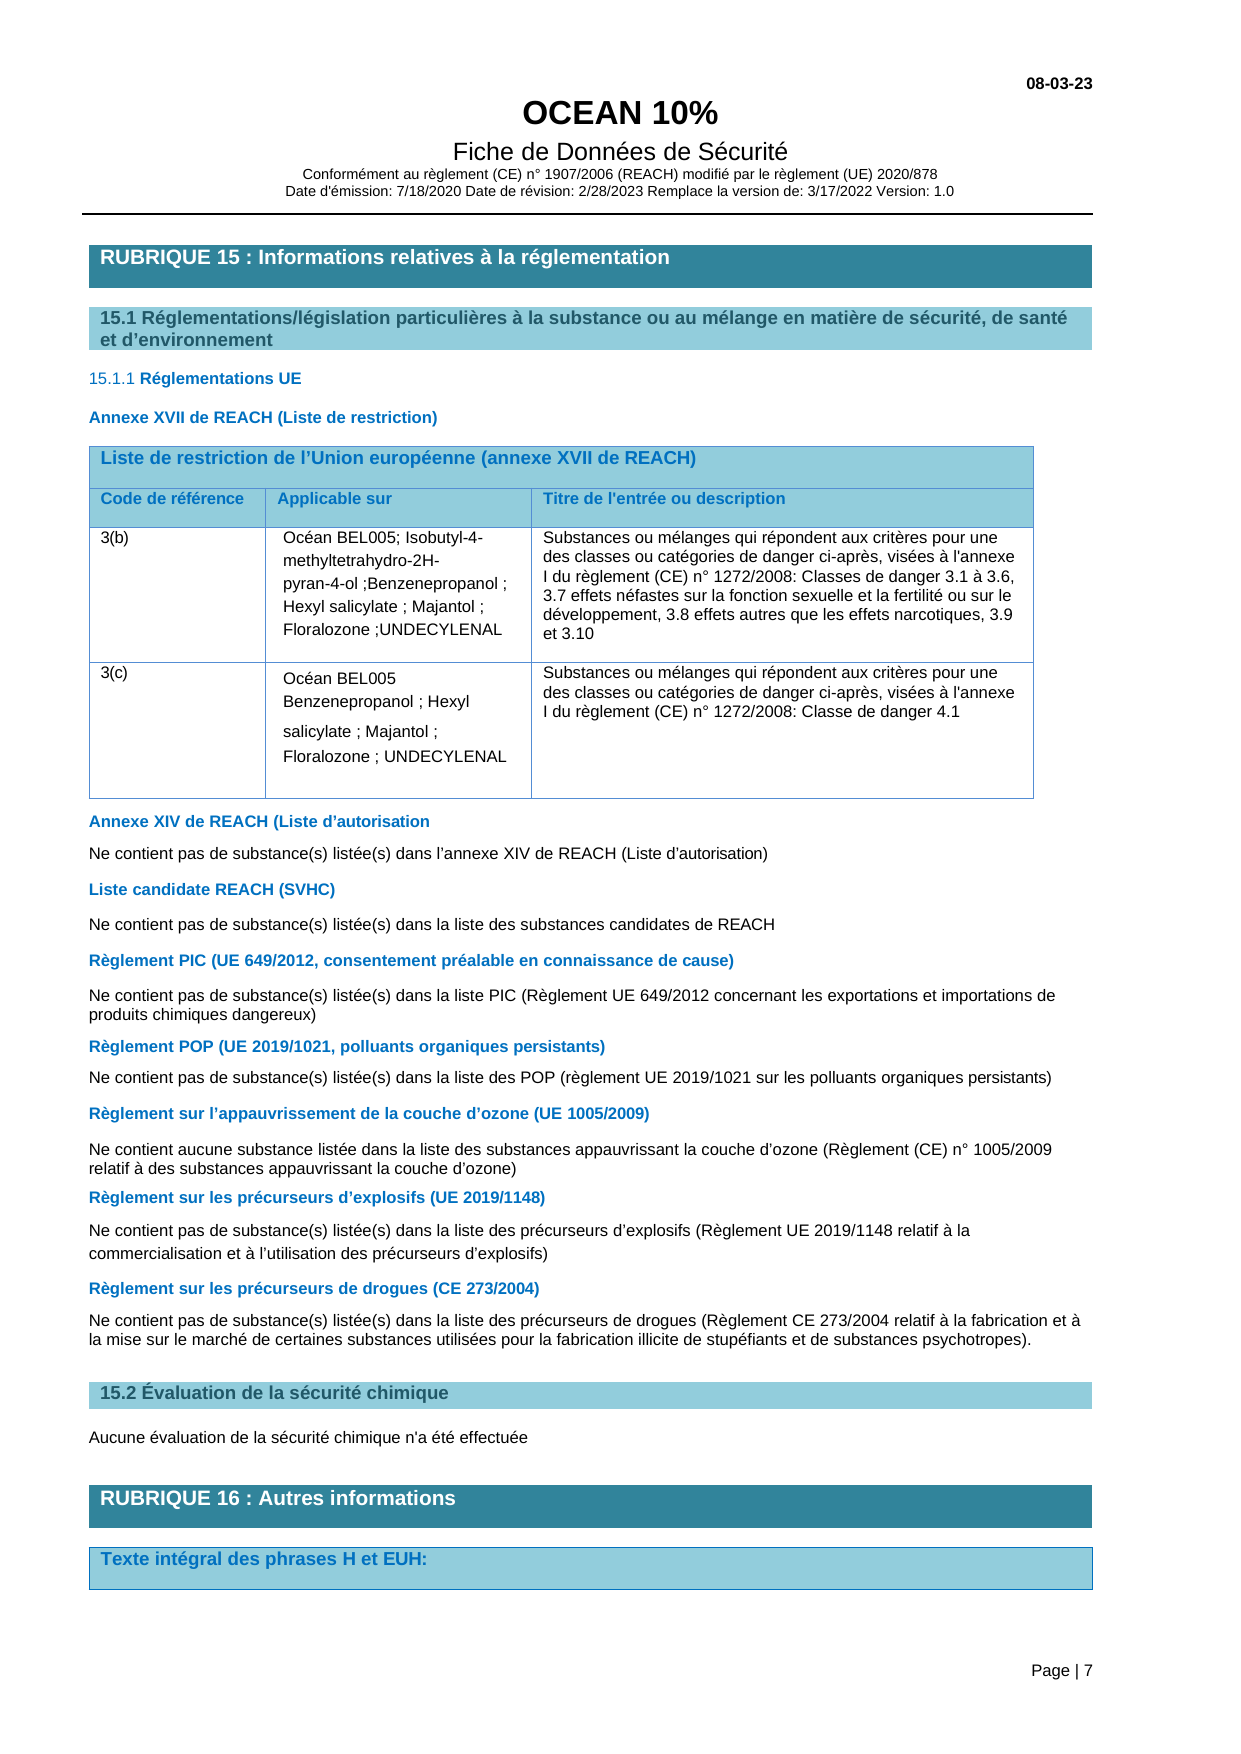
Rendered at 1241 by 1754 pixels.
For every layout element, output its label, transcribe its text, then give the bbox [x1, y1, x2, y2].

table_cell Océan BEL005; Isobutyl-4- methyltetrahydro-2H- pyran-4-ol ;Benzenepropanol ; Hexyl salicylate ; Majantol ; Floralozone ;UNDECYLENAL [266, 528, 531, 662]
table_cell Applicable sur [266, 489, 531, 527]
table_header 15.1 Réglementations/législation particulières à la substance ou au mélange en matière de sécurité, de santé et d’environnement [89, 307, 1092, 350]
table_header RUBRIQUE 15 : Informations relatives à la réglementation [89, 245, 1092, 288]
table_header Liste de restriction de l’Union européenne (annexe XVII de REACH) [90, 447, 1033, 488]
text Règlement POP (UE 2019/1021, polluants organiques persistants) [88, 1037, 1093, 1056]
text Ne contient aucune substance listée dans la liste des substances appauvrissant la couche d’ozone (Règlement (CE) n° 1005/2009 relatif à des substances appauvrissant la couche d’ozone) [88, 1139, 1093, 1178]
text Annexe XVII de REACH (Liste de restriction) [88, 407, 1093, 427]
table_cell Substances ou mélanges qui répondent aux critères pour une des classes ou catégories de danger ci-après, visées à l'annexe I du règlement (CE) n° 1272/2008: Classes de danger 3.1 à 3.6, 3.7 effets néfastes sur la fonction sexuelle et la fertilité ou sur le développement, 3.8 effets autres que les effets narcotiques, 3.9 et 3.10 [532, 528, 1033, 662]
text Règlement sur l’appauvrissement de la couche d’ozone (UE 1005/2009) [88, 1104, 1093, 1123]
text Règlement PIC (UE 649/2012, consentement préalable en connaissance de cause) [88, 951, 1093, 970]
text 15.1.1 Réglementations UE [88, 369, 1093, 388]
text Règlement sur les précurseurs d’explosifs (UE 2019/1148) [88, 1188, 1093, 1207]
table_cell Titre de l'entrée ou description [532, 489, 1033, 527]
text Ne contient pas de substance(s) listée(s) dans la liste PIC (Règlement UE 649/2012 concernant les exportations et importations de produits chimiques dangereux) [88, 986, 1093, 1024]
text Ne contient pas de substance(s) listée(s) dans la liste des précurseurs d’explosifs (Règlement UE 2019/1148 relatif à la commercialisation et à l’utilisation des précurseurs d’explosifs) [88, 1221, 1093, 1263]
text Ne contient pas de substance(s) listée(s) dans la liste des substances candidates de REACH [88, 915, 1093, 934]
table_header RUBRIQUE 16 : Autres informations [89, 1485, 1092, 1528]
text Ne contient pas de substance(s) listée(s) dans la liste des précurseurs de drogues (Règlement CE 273/2004 relatif à la fabrication et à la mise sur le marché de certaines substances utilisées pour la fabrication illicite de stupéfiants et de substances psychotropes). [88, 1311, 1093, 1349]
text Liste candidate REACH (SVHC) [88, 879, 1093, 899]
table_cell Substances ou mélanges qui répondent aux critères pour une des classes ou catégories de danger ci-après, visées à l'annexe I du règlement (CE) n° 1272/2008: Classe de danger 4.1 [532, 663, 1033, 798]
table_cell Code de référence [90, 489, 265, 527]
table_cell 3(c) [90, 663, 265, 798]
table_cell 3(b) [90, 528, 265, 662]
table_header Texte intégral des phrases H et EUH: [90, 1548, 1092, 1589]
text Annexe XIV de REACH (Liste d’autorisation [88, 812, 1093, 831]
table_cell Océan BEL005 Benzenepropanol ; Hexyl salicylate ; Majantol ; Floralozone ; UNDECYLENAL [266, 663, 531, 798]
text Ne contient pas de substance(s) listée(s) dans la liste des POP (règlement UE 2019/1021 sur les polluants organiques persistants) [88, 1068, 1093, 1087]
text Aucune évaluation de la sécurité chimique n'a été effectuée [88, 1428, 1093, 1447]
text Règlement sur les précurseurs de drogues (CE 273/2004) [88, 1279, 1093, 1298]
table_header 15.2 Évaluation de la sécurité chimique [89, 1382, 1092, 1409]
text Ne contient pas de substance(s) listée(s) dans l’annexe XIV de REACH (Liste d’autorisation) [88, 844, 1093, 863]
